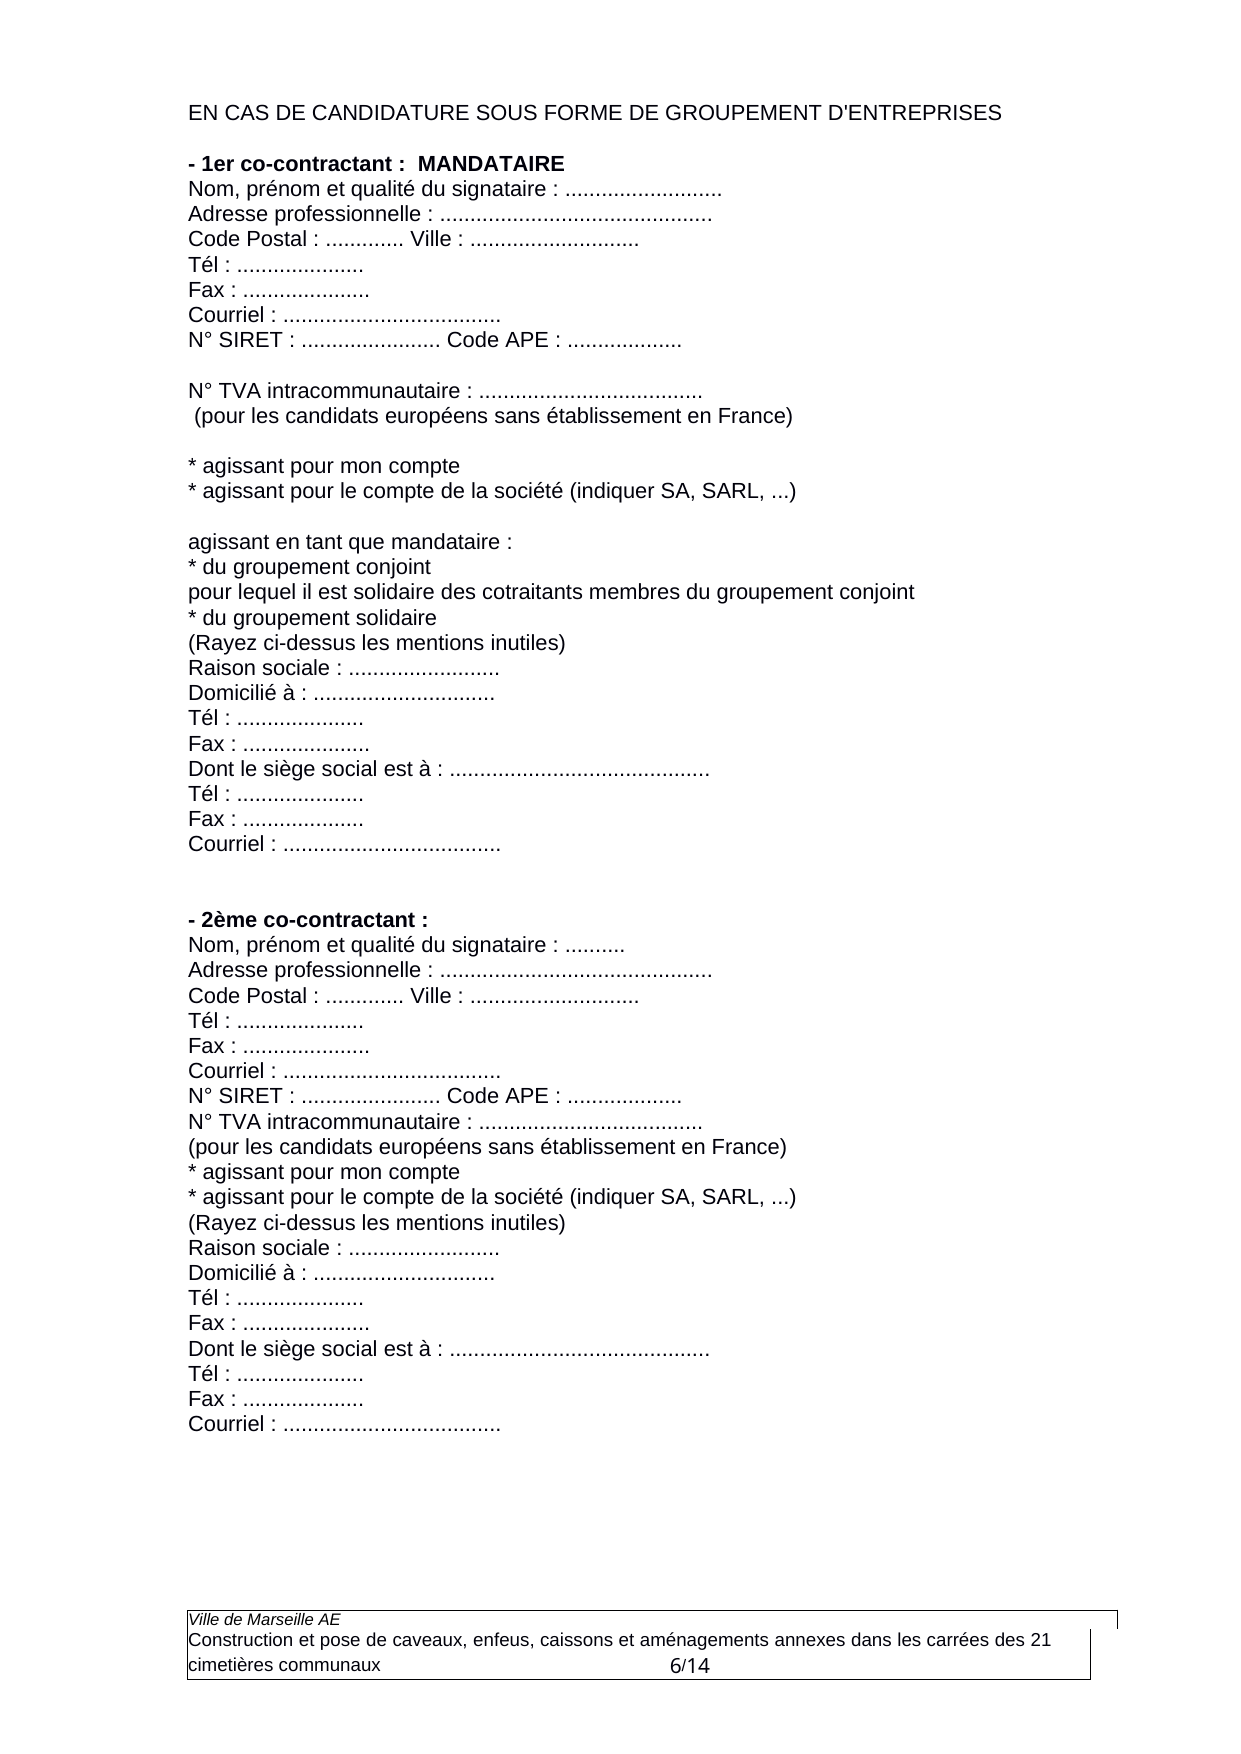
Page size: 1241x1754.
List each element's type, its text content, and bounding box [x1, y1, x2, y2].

text Fax : ..................... [188, 1310, 1052, 1335]
text Tél : ..................... [188, 251, 1052, 277]
text Courriel : .................................... [188, 302, 1052, 327]
text Fax : ..................... [188, 277, 1052, 302]
text pour lequel il est solidaire des cotraitants membres du groupement conjoint [188, 579, 1052, 604]
text * agissant pour le compte de la société (indiquer SA, SARL, ...) [188, 478, 1052, 503]
text Nom, prénom et qualité du signataire : .......... [188, 932, 1052, 957]
text N° SIRET : ....................... Code APE : ................... [188, 327, 1052, 352]
text Raison sociale : ......................... [188, 655, 1052, 680]
text (Rayez ci-dessus les mentions inutiles) [188, 629, 1052, 655]
text Courriel : .................................... [188, 831, 1052, 856]
text EN CAS DE CANDIDATURE SOUS FORME DE GROUPEMENT D'ENTREPRISES [188, 100, 1052, 125]
text Domicilié à : .............................. [188, 1260, 1052, 1285]
text (pour les candidats européens sans établissement en France) [188, 1134, 1052, 1159]
text N° SIRET : ....................... Code APE : ................... [188, 1083, 1052, 1108]
text * du groupement conjoint [188, 554, 1052, 579]
text Nom, prénom et qualité du signataire : .......................... [188, 176, 1052, 201]
text Tél : ..................... [188, 1285, 1052, 1310]
text * agissant pour le compte de la société (indiquer SA, SARL, ...) [188, 1184, 1052, 1209]
text Tél : ..................... [188, 705, 1052, 730]
text Dont le siège social est à : ........................................... [188, 1335, 1052, 1361]
text Fax : .................... [188, 1386, 1052, 1411]
text * du groupement solidaire [188, 604, 1052, 629]
text * agissant pour mon compte [188, 453, 1052, 478]
text (pour les candidats européens sans établissement en France) [188, 403, 1052, 428]
text N° TVA intracommunautaire : ..................................... [188, 377, 1052, 403]
text (Rayez ci-dessus les mentions inutiles) [188, 1209, 1052, 1234]
text - 1er co-contractant : MANDATAIRE [188, 151, 1052, 176]
text Adresse professionnelle : ............................................. [188, 957, 1052, 982]
text Fax : .................... [188, 806, 1052, 831]
text Courriel : .................................... [188, 1411, 1052, 1436]
text * agissant pour mon compte [188, 1159, 1052, 1184]
text Raison sociale : ......................... [188, 1234, 1052, 1260]
text Tél : ..................... [188, 1008, 1052, 1033]
text agissant en tant que mandataire : [188, 529, 1052, 554]
text Courriel : .................................... [188, 1058, 1052, 1083]
text Tél : ..................... [188, 781, 1052, 806]
text N° TVA intracommunautaire : ..................................... [188, 1108, 1052, 1134]
text Fax : ..................... [188, 730, 1052, 756]
text Dont le siège social est à : ........................................... [188, 756, 1052, 781]
text - 2ème co-contractant : [188, 907, 1052, 932]
text Fax : ..................... [188, 1033, 1052, 1058]
text Adresse professionnelle : ............................................. [188, 201, 1052, 226]
text Code Postal : ............. Ville : ............................ [188, 226, 1052, 251]
text Tél : ..................... [188, 1361, 1052, 1386]
text Domicilié à : .............................. [188, 680, 1052, 705]
text Code Postal : ............. Ville : ............................ [188, 982, 1052, 1008]
